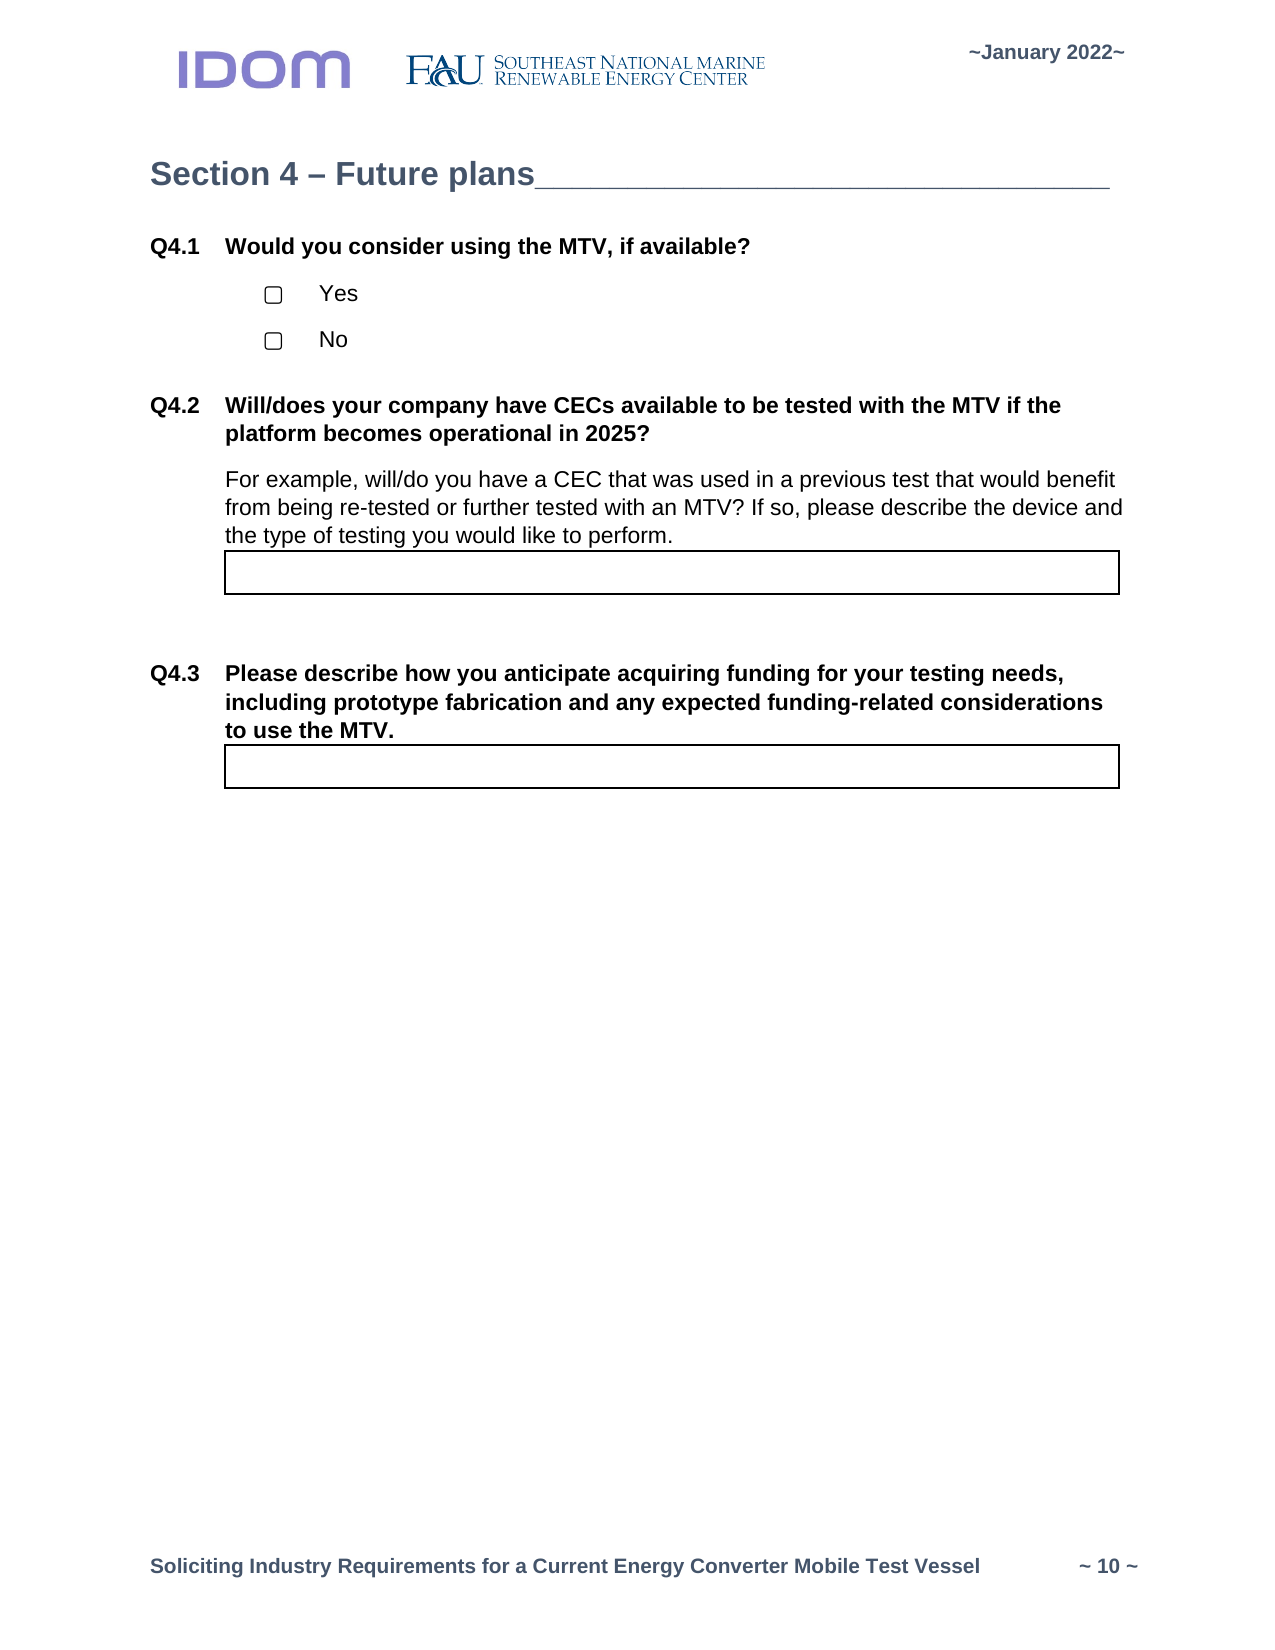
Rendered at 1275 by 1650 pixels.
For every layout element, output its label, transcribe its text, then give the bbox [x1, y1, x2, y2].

text Q4.2 Will/does your company have CECs available to be tested with the MTV if the platform becomes operational in 2025? [150, 392, 1125, 447]
text ▢ No [262, 325, 1125, 352]
subtitle Section 4 – Future plans_______________________________ [150, 154, 1125, 193]
text Q4.3 Please describe how you anticipate acquiring funding for your testing needs, including prototype fabrication and any expected funding-related considerations to use the MTV. [150, 660, 1125, 793]
text For example, will/do you have a CEC that was used in a previous test that would benefit from being re-tested or further tested with an MTV? If so, please describe the device and the type of testing you would like to perform. [225, 466, 1125, 596]
text Q4.1 Would you consider using the MTV, if available? [150, 233, 1125, 259]
picture [406, 55, 765, 87]
text ▢ Yes [262, 278, 1125, 306]
